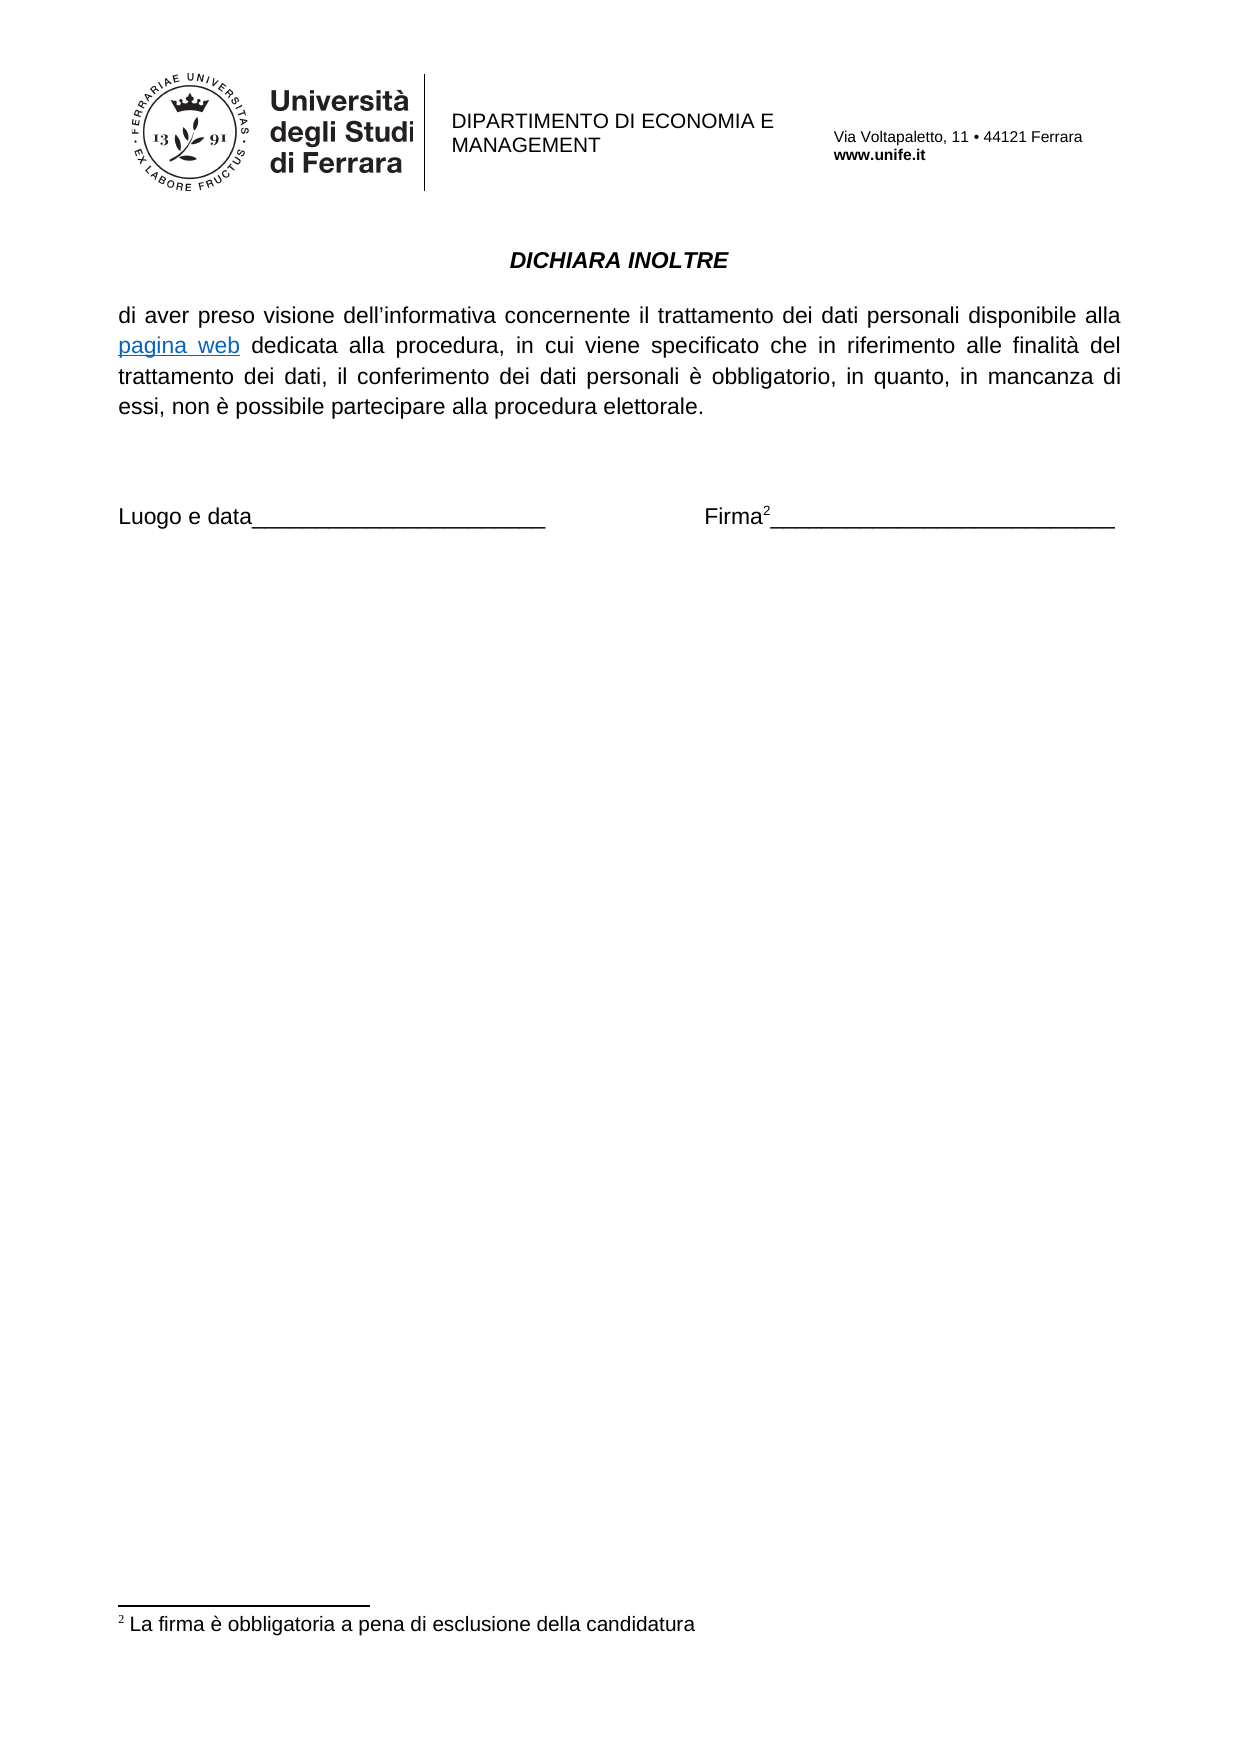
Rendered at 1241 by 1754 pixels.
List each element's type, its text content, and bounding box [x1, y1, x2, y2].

text Luogo e data_______________________ Firma___________________________ [118, 503, 1122, 529]
text di aver preso visione dell’informativa concernente il trattamento dei dati personali disponibile alla pagina web dedicata alla procedura, in cui viene specificato che in riferimento alle finalità del trattamento dei dati, il conferimento dei dati personali è obbligatorio, in quanto, in mancanza di essi, non è possibile partecipare alla procedura elettorale. [118, 302, 1122, 419]
picture [131, 73, 413, 191]
text DICHIARA INOLTRE [118, 247, 1122, 273]
